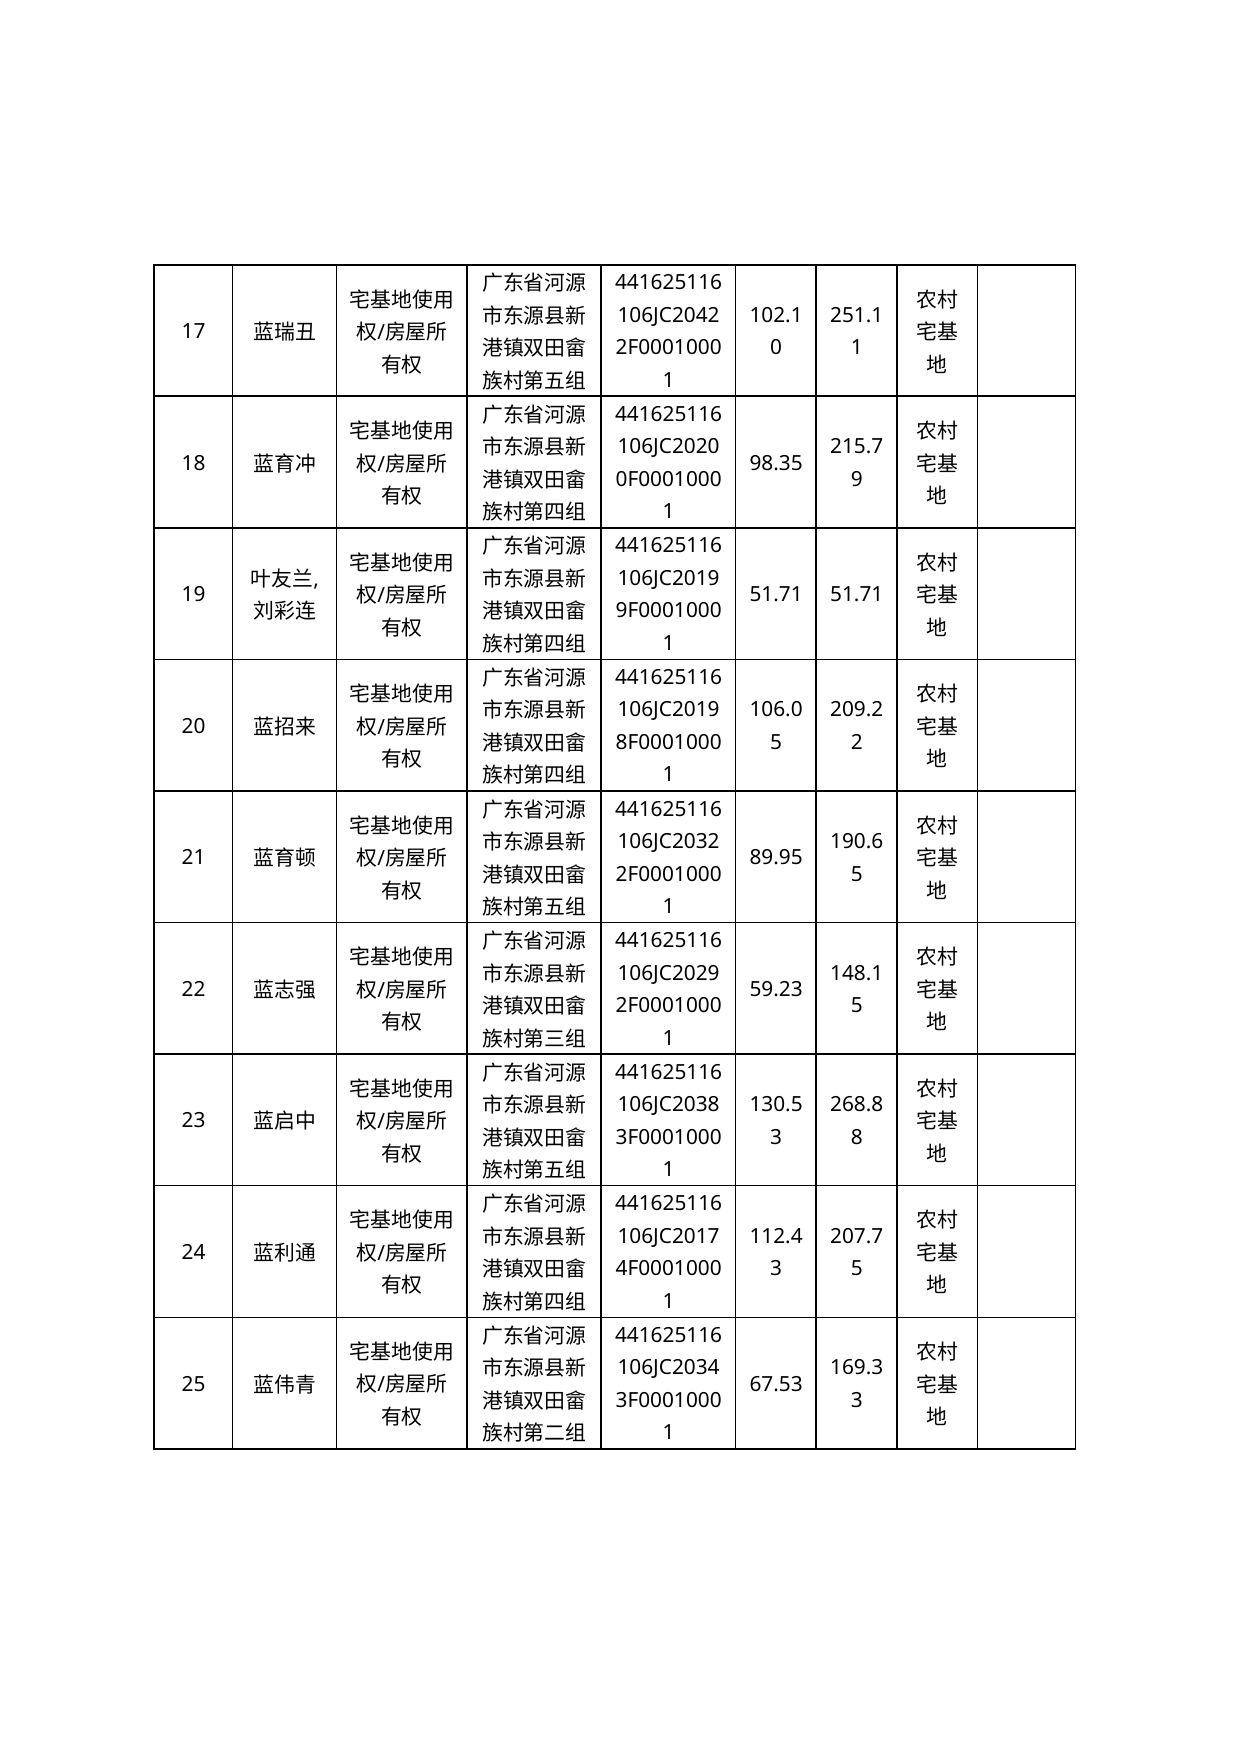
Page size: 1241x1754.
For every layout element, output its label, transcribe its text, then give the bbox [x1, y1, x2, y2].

table_cell 89.95 [736, 792, 815, 922]
table_cell 广东省河源市东源县新港镇双田畲族村第五组 [468, 792, 600, 922]
table_cell 宅基地使用权/房屋所有权 [337, 1186, 466, 1316]
table_cell 148.15 [817, 923, 896, 1053]
table_cell [978, 266, 1075, 395]
table_cell 蓝启中 [233, 1055, 336, 1185]
table_cell 蓝招来 [233, 660, 336, 790]
table_cell 农村宅基地 [898, 792, 977, 922]
table_cell 209.22 [817, 660, 896, 790]
table_cell 102.10 [736, 266, 815, 395]
table_cell 17 [155, 266, 232, 395]
table_cell 广东省河源市东源县新港镇双田畲族村第二组 [468, 1318, 600, 1448]
table_cell 441625116106JC20198F00010001 [602, 660, 735, 790]
table_cell 51.71 [817, 529, 896, 658]
table_cell 268.88 [817, 1055, 896, 1185]
table_cell 22 [155, 923, 232, 1053]
table_cell 98.35 [736, 397, 815, 527]
table_cell 441625116106JC20322F00010001 [602, 792, 735, 922]
table_cell 叶友兰,刘彩连 [233, 529, 336, 658]
table_cell 宅基地使用权/房屋所有权 [337, 660, 466, 790]
table_cell 251.11 [817, 266, 896, 395]
table_cell 宅基地使用权/房屋所有权 [337, 397, 466, 527]
table_cell 112.43 [736, 1186, 815, 1316]
table_cell 蓝育冲 [233, 397, 336, 527]
table_cell 广东省河源市东源县新港镇双田畲族村第四组 [468, 660, 600, 790]
table_cell 441625116106JC20383F00010001 [602, 1055, 735, 1185]
table_cell 51.71 [736, 529, 815, 658]
table_cell [978, 792, 1075, 922]
table_cell 宅基地使用权/房屋所有权 [337, 266, 466, 395]
table_cell [978, 660, 1075, 790]
table_cell 215.79 [817, 397, 896, 527]
table_cell 蓝利通 [233, 1186, 336, 1316]
table_cell 广东省河源市东源县新港镇双田畲族村第三组 [468, 923, 600, 1053]
table_cell 21 [155, 792, 232, 922]
table_cell 宅基地使用权/房屋所有权 [337, 1318, 466, 1448]
table_cell 59.23 [736, 923, 815, 1053]
table_cell [978, 397, 1075, 527]
table_cell 蓝志强 [233, 923, 336, 1053]
table_cell [978, 1055, 1075, 1185]
table_cell 190.65 [817, 792, 896, 922]
table_cell 207.75 [817, 1186, 896, 1316]
table_cell 蓝伟青 [233, 1318, 336, 1448]
table_cell 广东省河源市东源县新港镇双田畲族村第四组 [468, 397, 600, 527]
table_cell 农村宅基地 [898, 266, 977, 395]
table_cell 农村宅基地 [898, 923, 977, 1053]
table_cell 20 [155, 660, 232, 790]
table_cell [468, 266, 600, 395]
table_cell 169.33 [817, 1318, 896, 1448]
table_cell [978, 529, 1075, 658]
table_cell 广东省河源市东源县新港镇双田畲族村第四组 [468, 529, 600, 658]
table_cell 蓝育顿 [233, 792, 336, 922]
table_cell 农村宅基地 [898, 529, 977, 658]
table_cell 18 [155, 397, 232, 527]
table_cell [978, 1318, 1075, 1448]
table_cell 广东省河源市东源县新港镇双田畲族村第四组 [468, 1186, 600, 1316]
table_cell [978, 923, 1075, 1053]
table_cell 广东省河源市东源县新港镇双田畲族村第五组 [468, 1055, 600, 1185]
table_cell 24 [155, 1186, 232, 1316]
table_cell 441625116106JC20199F00010001 [602, 529, 735, 658]
table_cell 宅基地使用权/房屋所有权 [337, 529, 466, 658]
table_cell [978, 1186, 1075, 1316]
table_cell 宅基地使用权/房屋所有权 [337, 792, 466, 922]
table_cell 441625116106JC20200F00010001 [602, 397, 735, 527]
table_cell 19 [155, 529, 232, 658]
table_cell 宅基地使用权/房屋所有权 [337, 1055, 466, 1185]
table_cell 蓝瑞丑 [233, 266, 336, 395]
table_cell 441625116106JC20292F00010001 [602, 923, 735, 1053]
table_cell 宅基地使用权/房屋所有权 [337, 923, 466, 1053]
table_cell 441625116106JC20343F00010001 [602, 1318, 735, 1448]
table_cell 441625116106JC20174F00010001 [602, 1186, 735, 1316]
table_cell 23 [155, 1055, 232, 1185]
table_cell 农村宅基地 [898, 1055, 977, 1185]
table_cell 农村宅基地 [898, 397, 977, 527]
table_cell 农村宅基地 [898, 1318, 977, 1448]
table_cell 67.53 [736, 1318, 815, 1448]
table_cell 农村宅基地 [898, 1186, 977, 1316]
table_cell 441625116106JC20422F00010001 [602, 266, 735, 395]
table_cell 130.53 [736, 1055, 815, 1185]
table_cell 106.05 [736, 660, 815, 790]
table_cell 农村宅基地 [898, 660, 977, 790]
table_cell 25 [155, 1318, 232, 1448]
